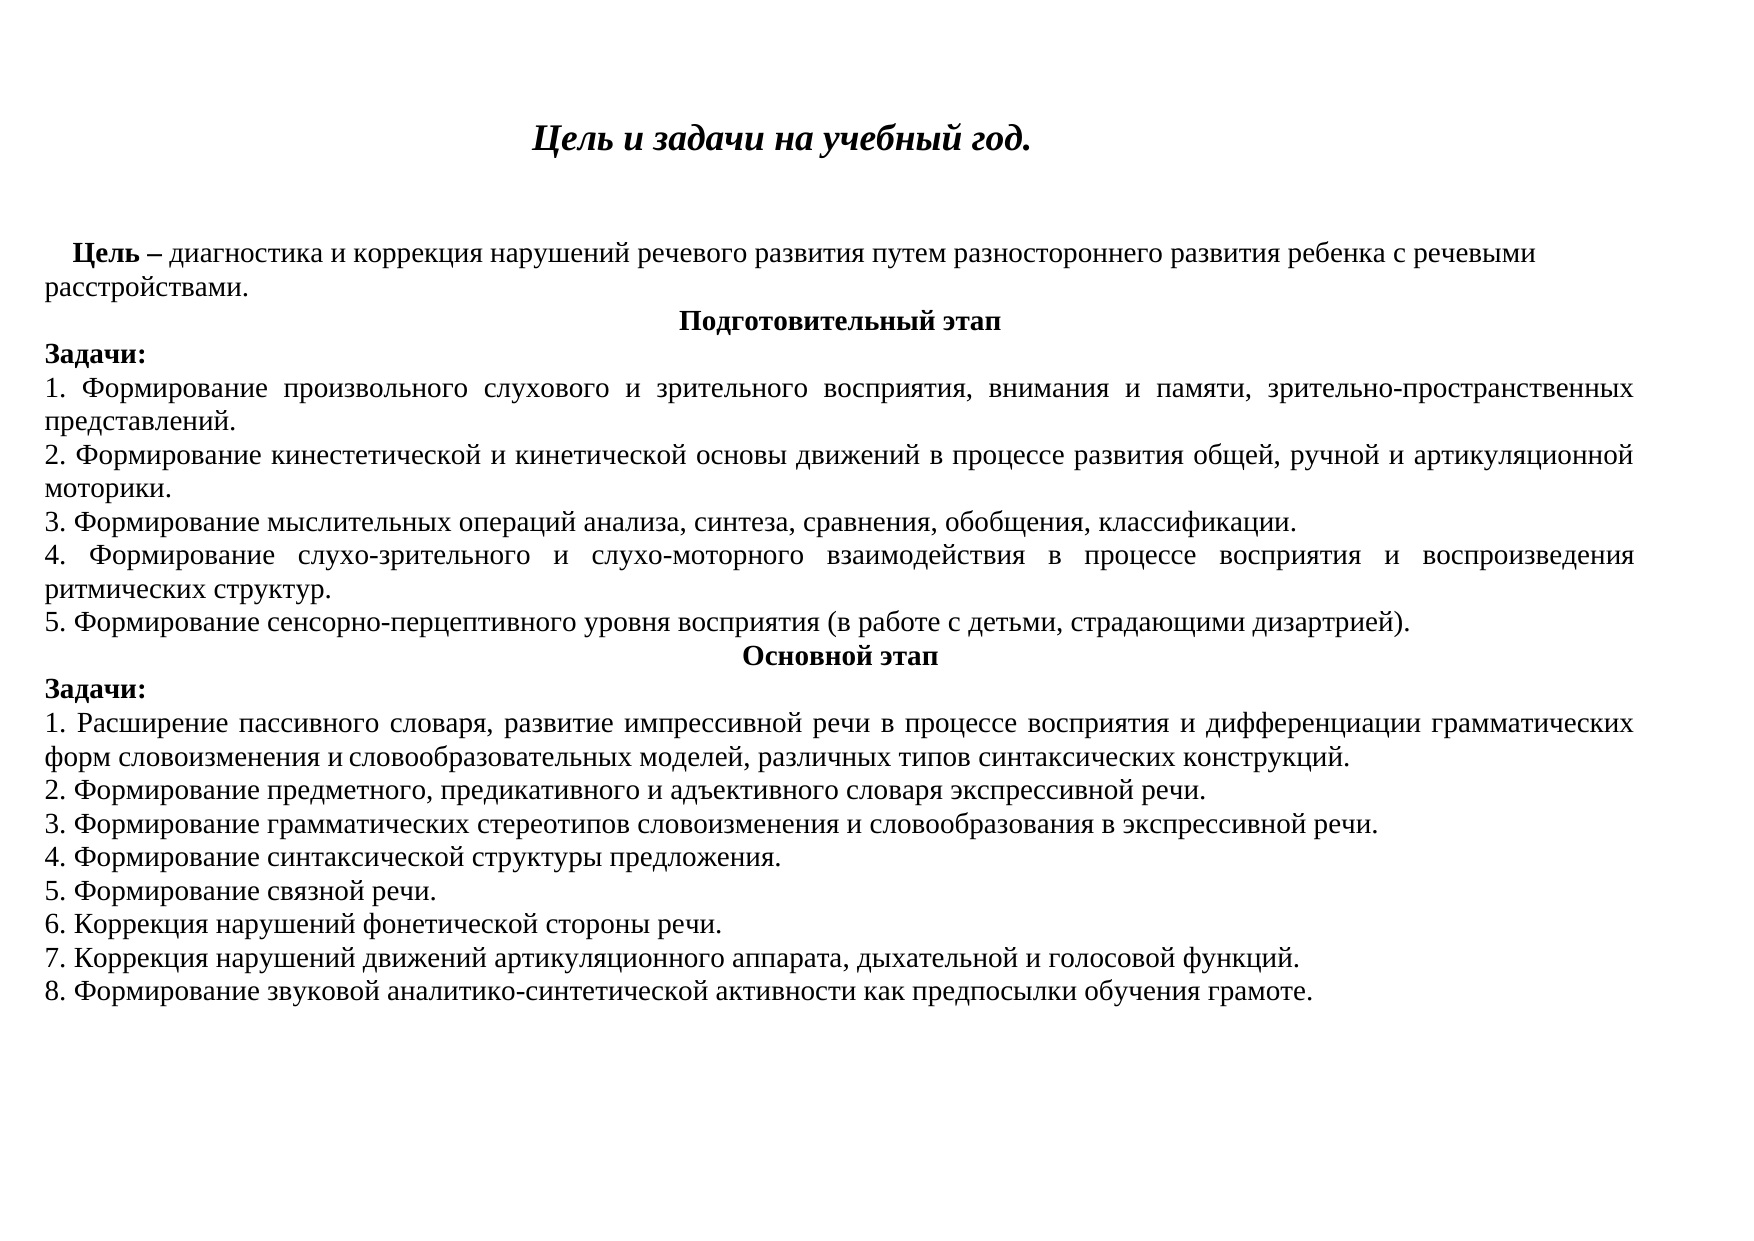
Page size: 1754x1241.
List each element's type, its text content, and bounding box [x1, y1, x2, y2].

text 5. Формирование сенсорно-перцептивного уровня восприятия (в работе с детьми, страдающими дизартрией). [44, 604, 1636, 638]
text 4. Формирование слухо-зрительного и слухо-моторного взаимодействия в процессе восприятия и воспроизведения ритмических структур. [44, 537, 1636, 604]
text 3. Формирование грамматических стереотипов словоизменения и словообразования в экспрессивной речи. [44, 806, 1636, 839]
text 6. Коррекция нарушений фонетической стороны речи. [44, 906, 1636, 940]
text Задачи: [44, 336, 1636, 370]
text 5. Формирование связной речи. [44, 873, 1636, 906]
text 8. Формирование звуковой аналитико-синтетической активности как предпосылки обучения грамоте. [44, 973, 1636, 1007]
text 1. Расширение пассивного словаря, развитие импрессивной речи в процессе восприятия и дифференциации грамматических форм словоизменения и словообразовательных моделей, различных типов синтаксических конструкций. [44, 705, 1636, 772]
text Цель – диагностика и коррекция нарушений речевого развития путем разностороннего развития ребенка с речевыми расстройствами. [44, 236, 1636, 303]
text 3. Формирование мыслительных операций анализа, синтеза, сравнения, обобщения, классификации. [44, 504, 1636, 537]
text 7. Коррекция нарушений движений артикуляционного аппарата, дыхательной и голосовой функций. [44, 940, 1636, 973]
text Задачи: [44, 672, 1636, 705]
text 2. Формирование кинестетической и кинетической основы движений в процессе развития общей, ручной и артикуляционной моторики. [44, 437, 1636, 504]
text Подготовительный этап [44, 303, 1636, 336]
text 4. Формирование синтаксической структуры предложения. [44, 839, 1636, 873]
text Основной этап [44, 638, 1636, 672]
text Цель и задачи на учебный год. [44, 116, 1636, 159]
text 2. Формирование предметного, предикативного и адъективного словаря экспрессивной речи. [44, 772, 1636, 806]
text 1. Формирование произвольного слухового и зрительного восприятия, внимания и памяти, зрительно-пространственных представлений. [44, 370, 1636, 437]
